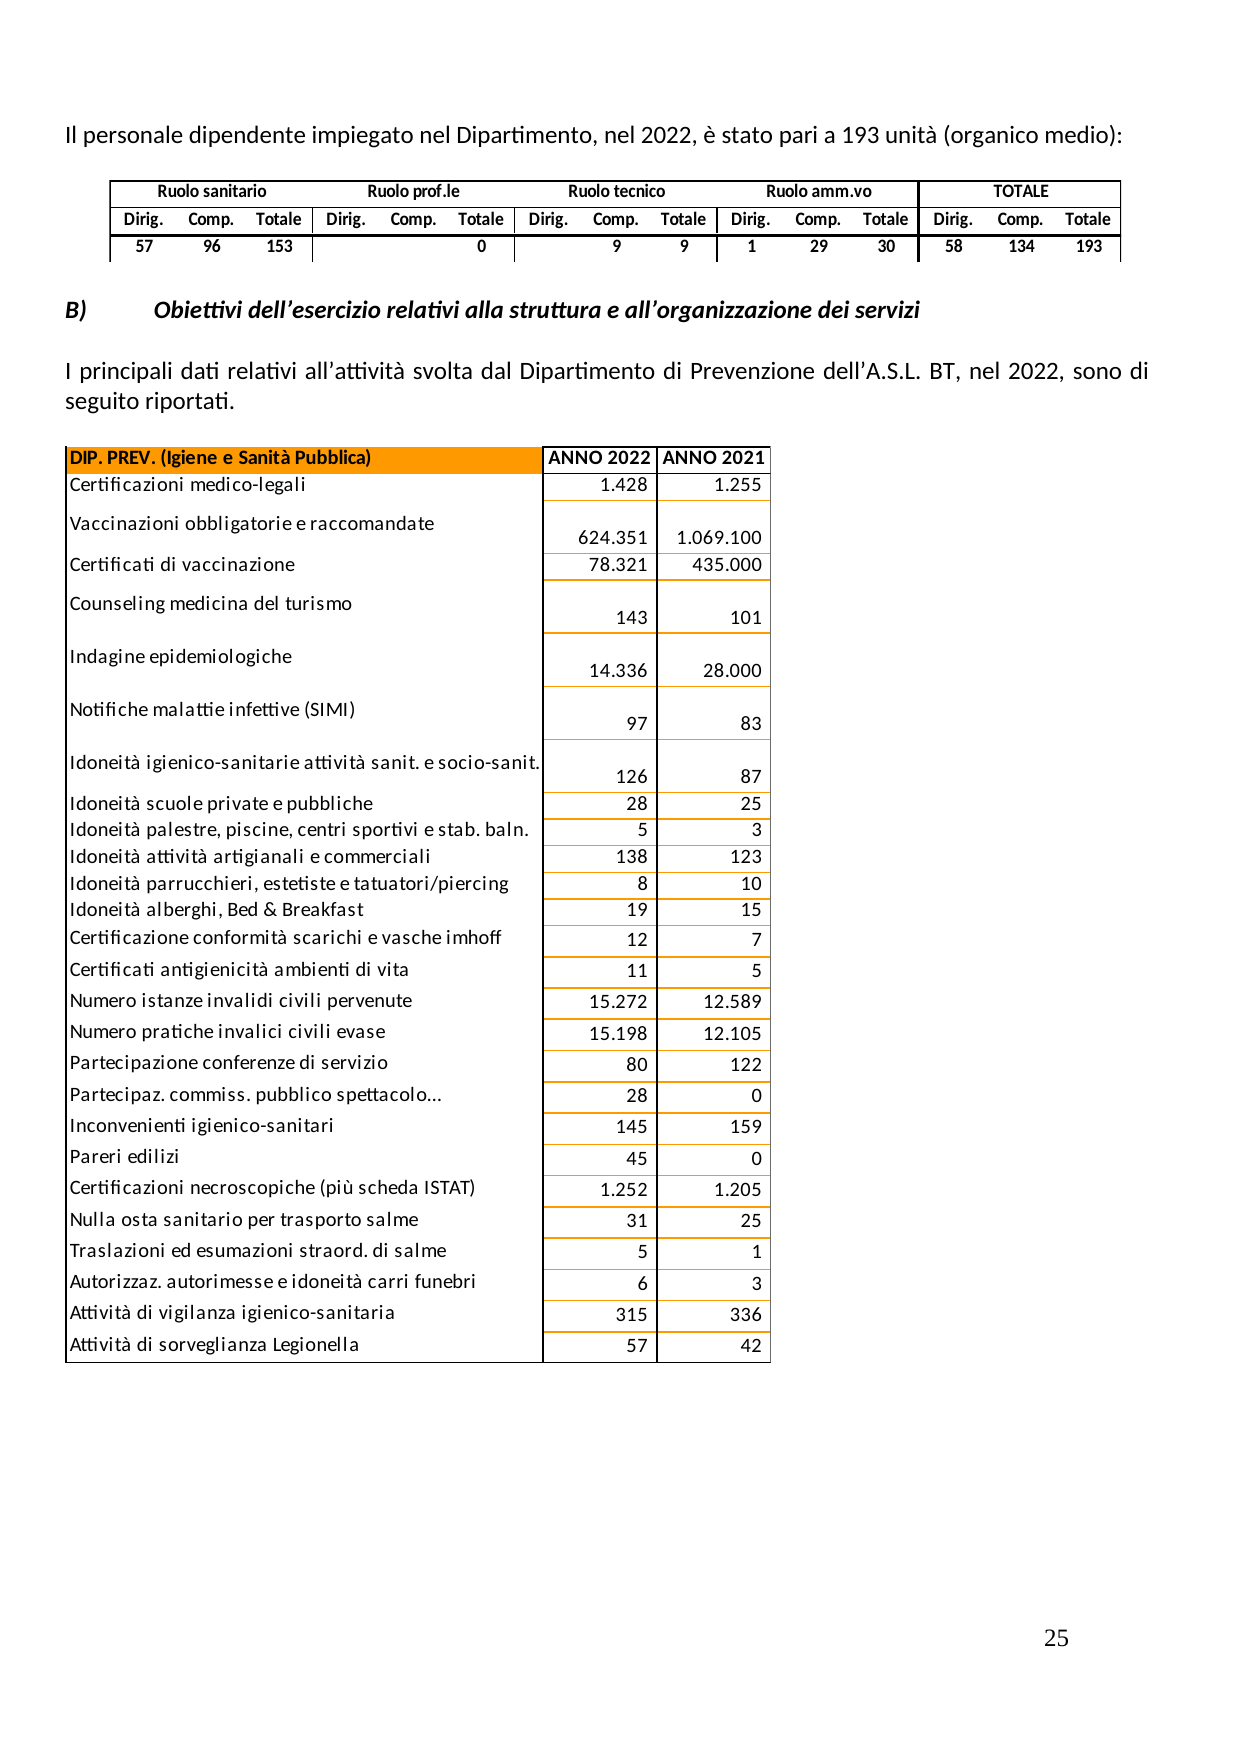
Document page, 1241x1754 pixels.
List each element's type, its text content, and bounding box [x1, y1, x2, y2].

text Il personale dipendente impiegato nel Dipartimento, nel 2022, è stato pari a 193 unità (organico medio): [65, 119, 1152, 150]
list Obiettivi dell’esercizio relativi alla struttura e all’organizzazione dei servizi [65, 294, 1152, 324]
text I principali dati relativi all’attività svolta dal Dipartimento di Prevenzione dell’A.S.L. BT, nel 2022, sono di seguito riportati. [65, 355, 1152, 416]
